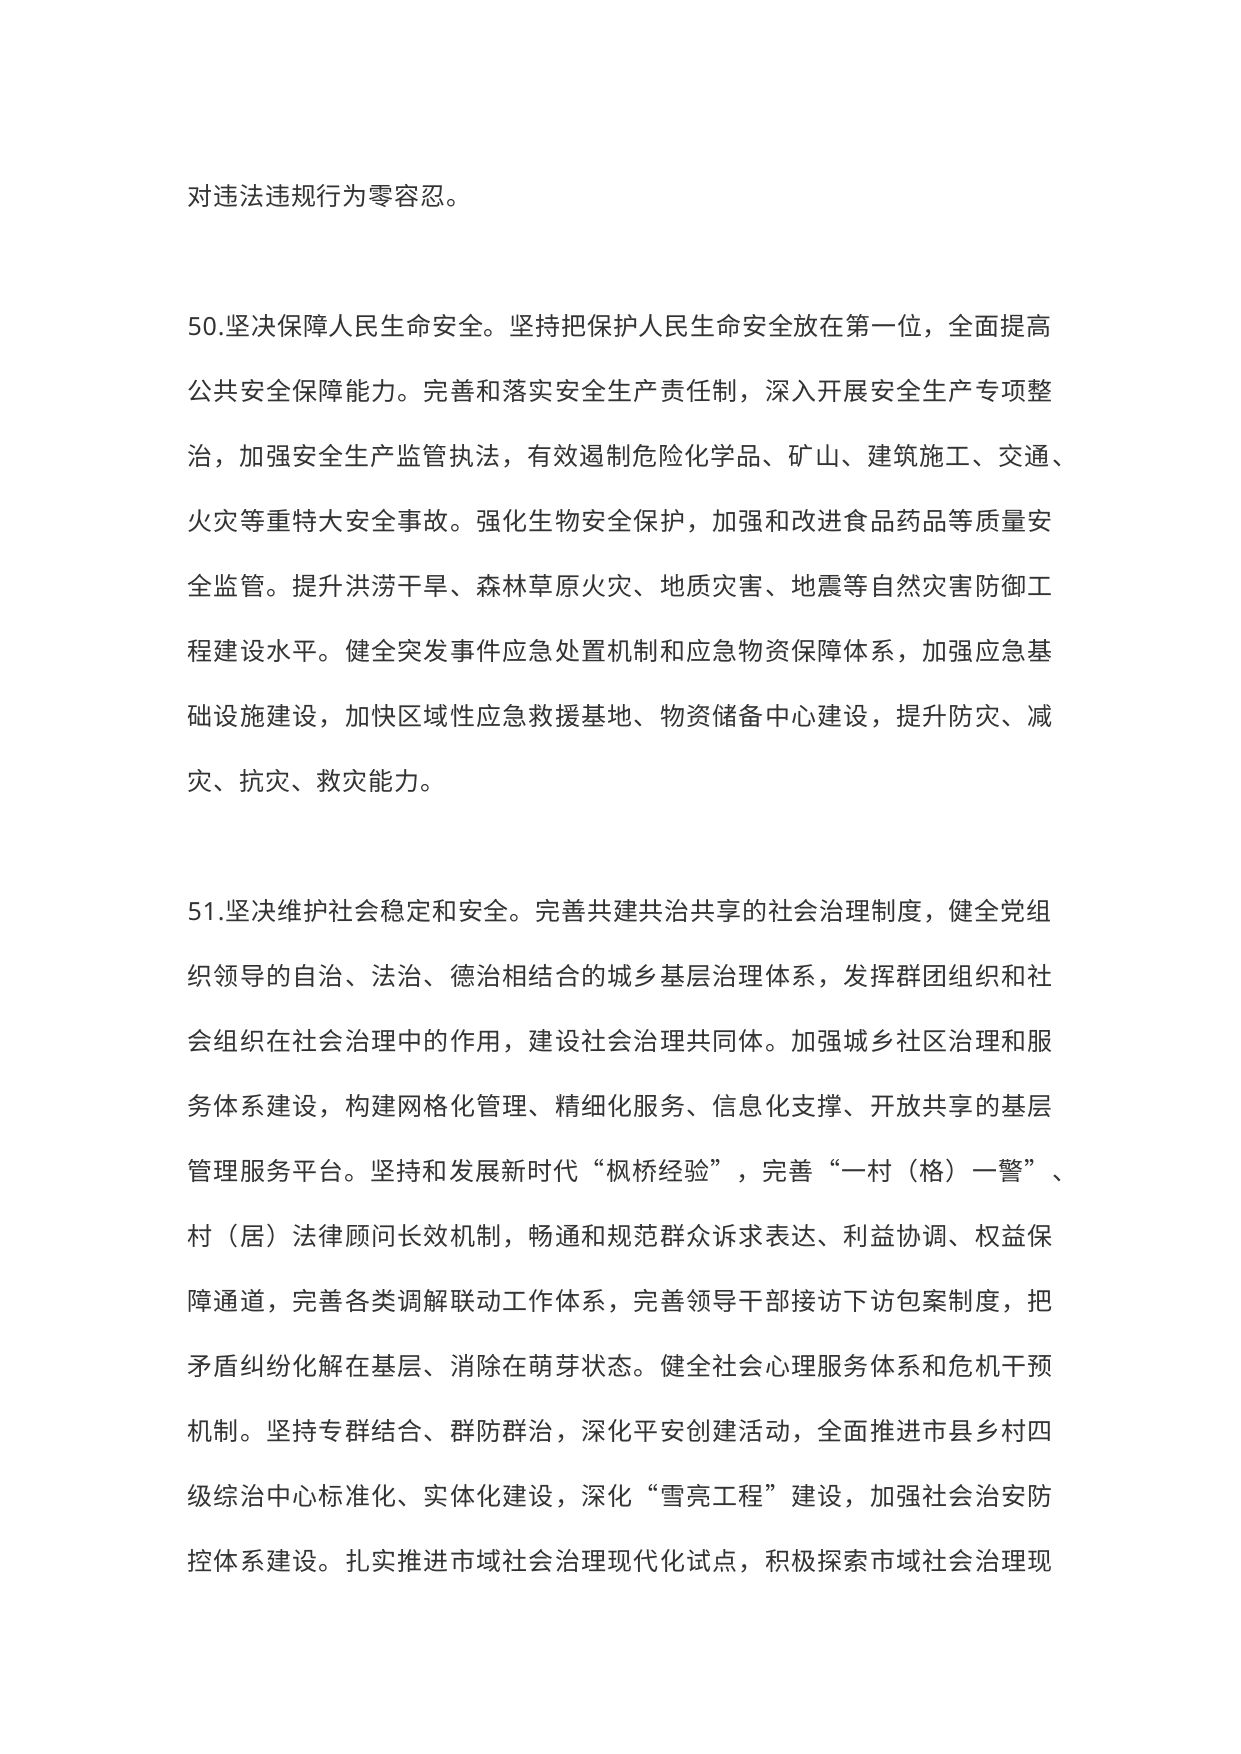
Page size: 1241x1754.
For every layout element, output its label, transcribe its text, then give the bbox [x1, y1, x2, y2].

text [187, 812, 1053, 1592]
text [187, 162, 1053, 227]
text 50.坚决保障人民生命安全。坚持把保护人民生命安全放在第一位，全面提高公共安全保障能力。完善和落实安全生产责任制，深入开展安全生产专项整治，加强安全生产监管执法，有效遏制危险化学品、矿山、建筑施工、交通、火灾等重特大安全事故。强化生物安全保护，加强和改进食品药品等质量安全监管。提升洪涝干旱、森林草原火灾、地质灾害、地震等自然灾害防御工程建设水平。健全突发事件应急处置机制和应急物资保障体系，加强应急基础设施建设，加快区域性应急救援基地、物资储备中心建设，提升防灾、减灾、抗灾、救灾能力。 [187, 227, 1053, 812]
